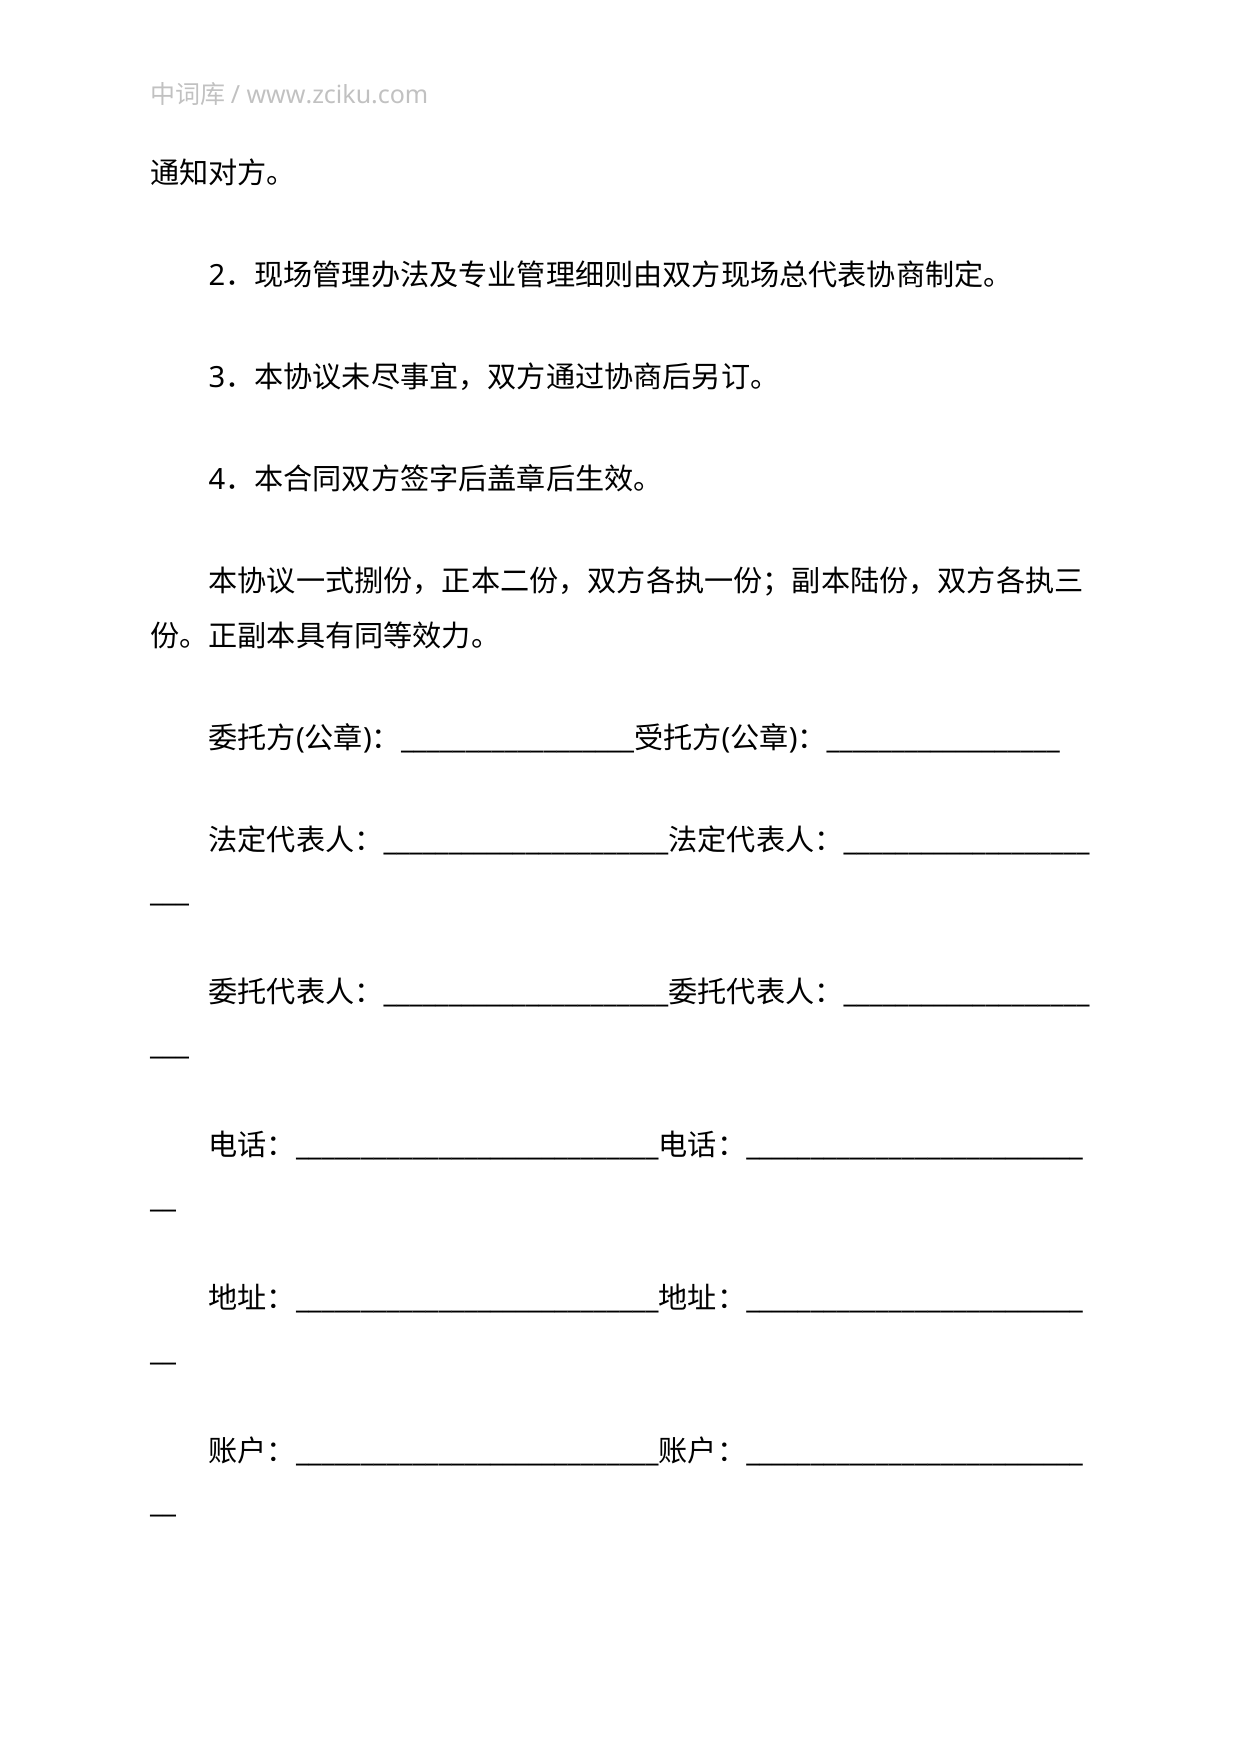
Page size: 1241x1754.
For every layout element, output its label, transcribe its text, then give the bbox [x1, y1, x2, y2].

text 电话：____________________________电话：____________________________ [150, 1122, 1090, 1216]
text 本协议一式捌份，正本二份，双方各执一份；副本陆份，双方各执三份。正副本具有同等效力。 [150, 558, 1090, 655]
text 委托方(公章)：__________________受托方(公章)：__________________ [150, 714, 1090, 757]
text 地址：____________________________地址：____________________________ [150, 1274, 1090, 1368]
text 账户：____________________________账户：____________________________ [150, 1427, 1090, 1521]
text 委托代表人：______________________委托代表人：______________________ [150, 969, 1090, 1063]
text 3．本协议未尽事宜，双方通过协商后另订。 [150, 354, 1090, 396]
text 法定代表人：______________________法定代表人：______________________ [150, 816, 1090, 910]
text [150, 150, 1090, 192]
text 4．本合同双方签字后盖章后生效。 [150, 456, 1090, 498]
text 2．现场管理办法及专业管理细则由双方现场总代表协商制定。 [150, 252, 1090, 294]
